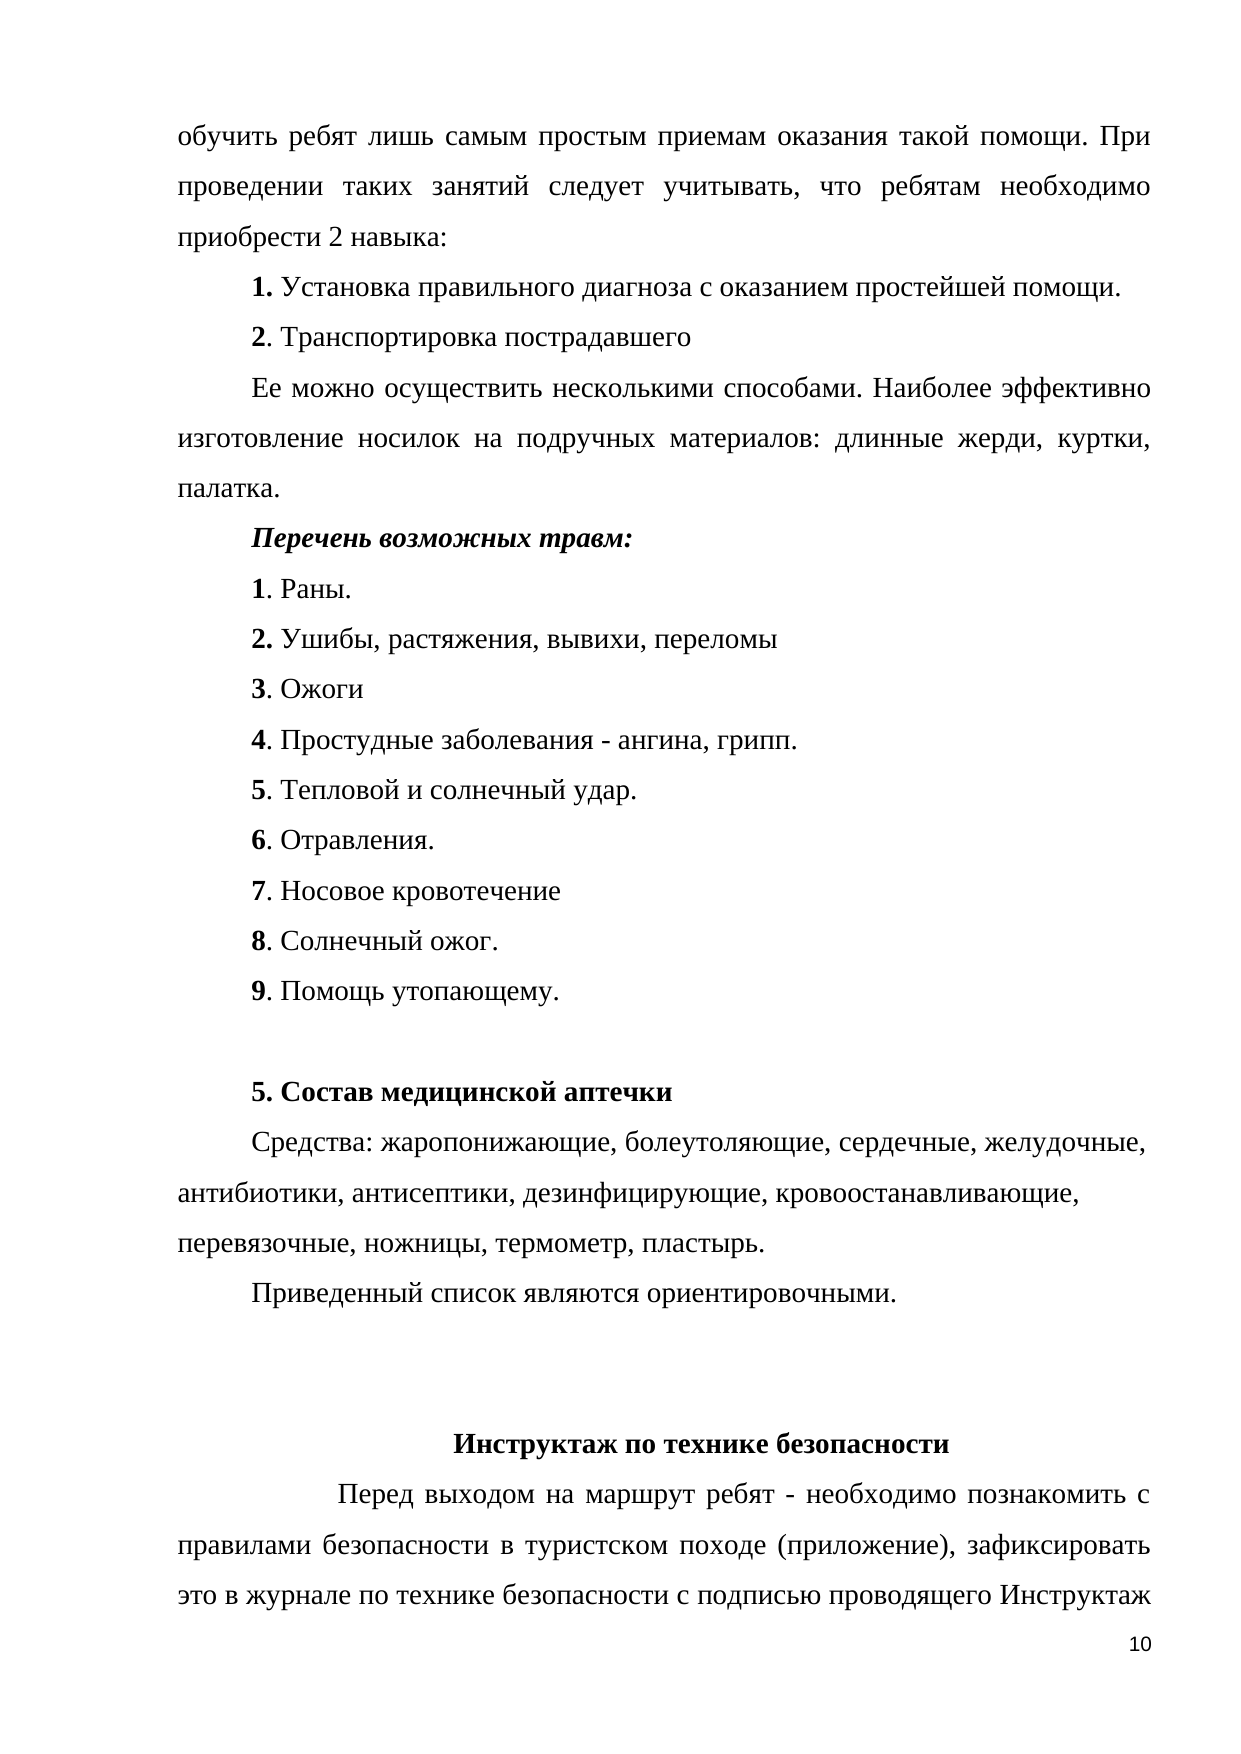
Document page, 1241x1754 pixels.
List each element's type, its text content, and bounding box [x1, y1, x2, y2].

text 6. Отравления. [177, 822, 1152, 856]
text 1. Установка правильного диагноза с оказанием простейшей помощи. [177, 269, 1152, 303]
text 7. Носовое кровотечение [177, 873, 1152, 906]
text 1. Раны. [177, 571, 1152, 604]
text Перечень возможных травм: [177, 521, 1152, 554]
text 5. Состав медицинской аптечки [177, 1074, 1152, 1108]
text 8. Солнечный ожог. [177, 923, 1152, 957]
text 3. Ожоги [177, 672, 1152, 705]
text 9. Помощь утопающему. [177, 973, 1152, 1007]
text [177, 1477, 1152, 1611]
text Инструктаж по технике безопасности [177, 1426, 1152, 1460]
text Средства: жаропонижающие, болеутоляющие, сердечные, желудочные, антибиотики, антисептики, дезинфицирующие, кровоостанавливающие, перевязочные, ножницы, термометр, пластырь. [177, 1124, 1152, 1258]
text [177, 118, 1152, 252]
text Ее можно осуществить несколькими способами. Наиболее эффективно изготовление носилок на подручных материалов: длинные жерди, куртки, палатка. [177, 370, 1152, 504]
text Приведенный список являются ориентировочными. [177, 1275, 1152, 1309]
text 2. Транспортировка пострадавшего [177, 319, 1152, 353]
text 4. Простудные заболевания - ангина, грипп. [177, 722, 1152, 755]
text 5. Тепловой и солнечный удар. [177, 772, 1152, 806]
text 2. Ушибы, растяжения, вывихи, переломы [177, 621, 1152, 655]
